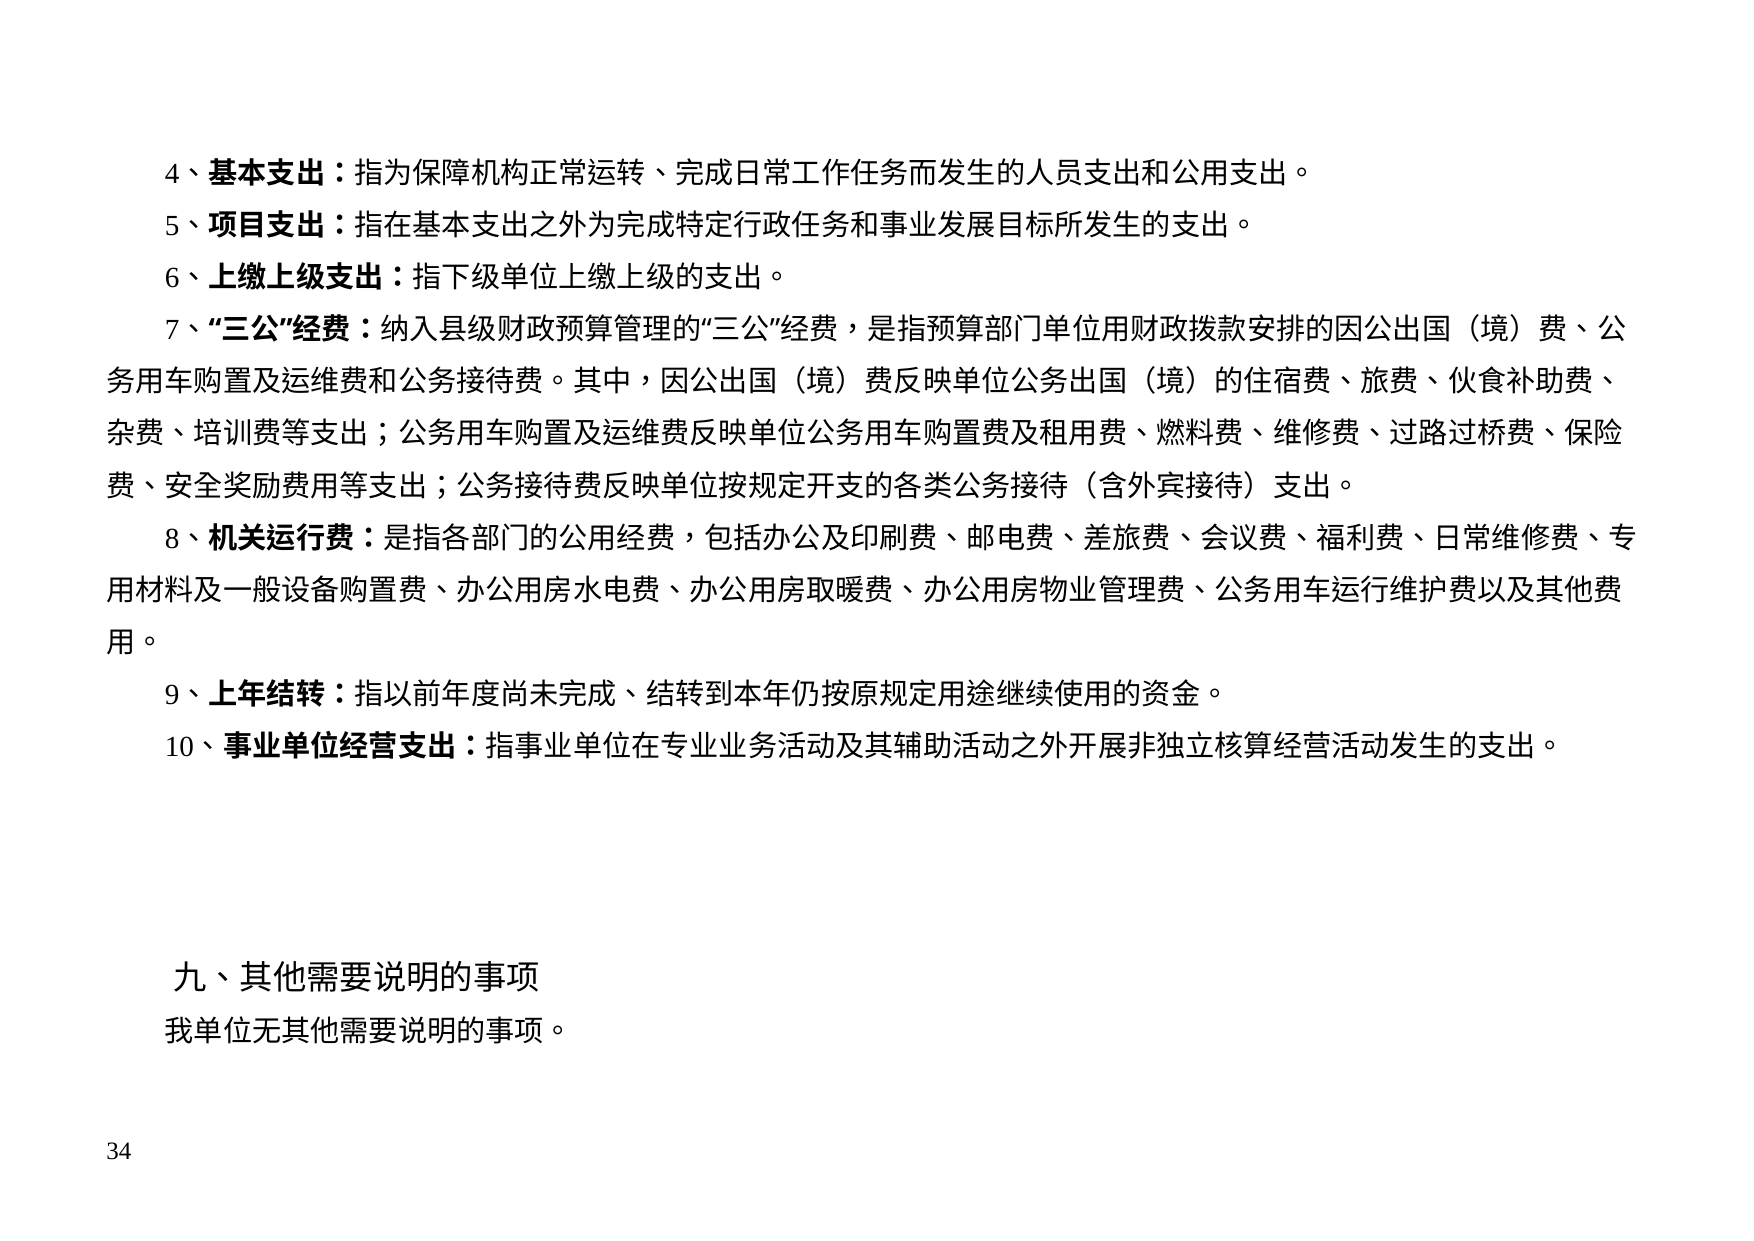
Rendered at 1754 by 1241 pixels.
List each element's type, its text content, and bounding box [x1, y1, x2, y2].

text 10、事业单位经营支出：指事业单位在专业业务活动及其辅助活动之外开展非独立核算经营活动发生的支出。 [106, 715, 1648, 767]
text 9、上年结转：指以前年度尚未完成、结转到本年仍按原规定用途继续使用的资金。 [106, 663, 1648, 715]
text 4、基本支出：指为保障机构正常运转、完成日常工作任务而发生的人员支出和公用支出。 [106, 142, 1648, 194]
text 我单位无其他需要说明的事项。 [106, 1000, 1648, 1052]
text 8、机关运行费：是指各部门的公用经费，包括办公及印刷费、邮电费、差旅费、会议费、福利费、日常维修费、专用材料及一般设备购置费、办公用房水电费、办公用房取暖费、办公用房物业管理费、公务用车运行维护费以及其他费用。 [106, 506, 1648, 663]
text 九、其他需要说明的事项 [106, 954, 1648, 999]
text 7、“三公”经费：纳入县级财政预算管理的“三公”经费，是指预算部门单位用财政拨款安排的因公出国（境）费、公务用车购置及运维费和公务接待费。其中，因公出国（境）费反映单位公务出国（境）的住宿费、旅费、伙食补助费、杂费、培训费等支出；公务用车购置及运维费反映单位公务用车购置费及租用费、燃料费、维修费、过路过桥费、保险费、安全奖励费用等支出；公务接待费反映单位按规定开支的各类公务接待（含外宾接待）支出。 [106, 298, 1648, 506]
text 6、上缴上级支出：指下级单位上缴上级的支出。 [106, 246, 1648, 298]
text 5、项目支出：指在基本支出之外为完成特定行政任务和事业发展目标所发生的支出。 [106, 194, 1648, 246]
